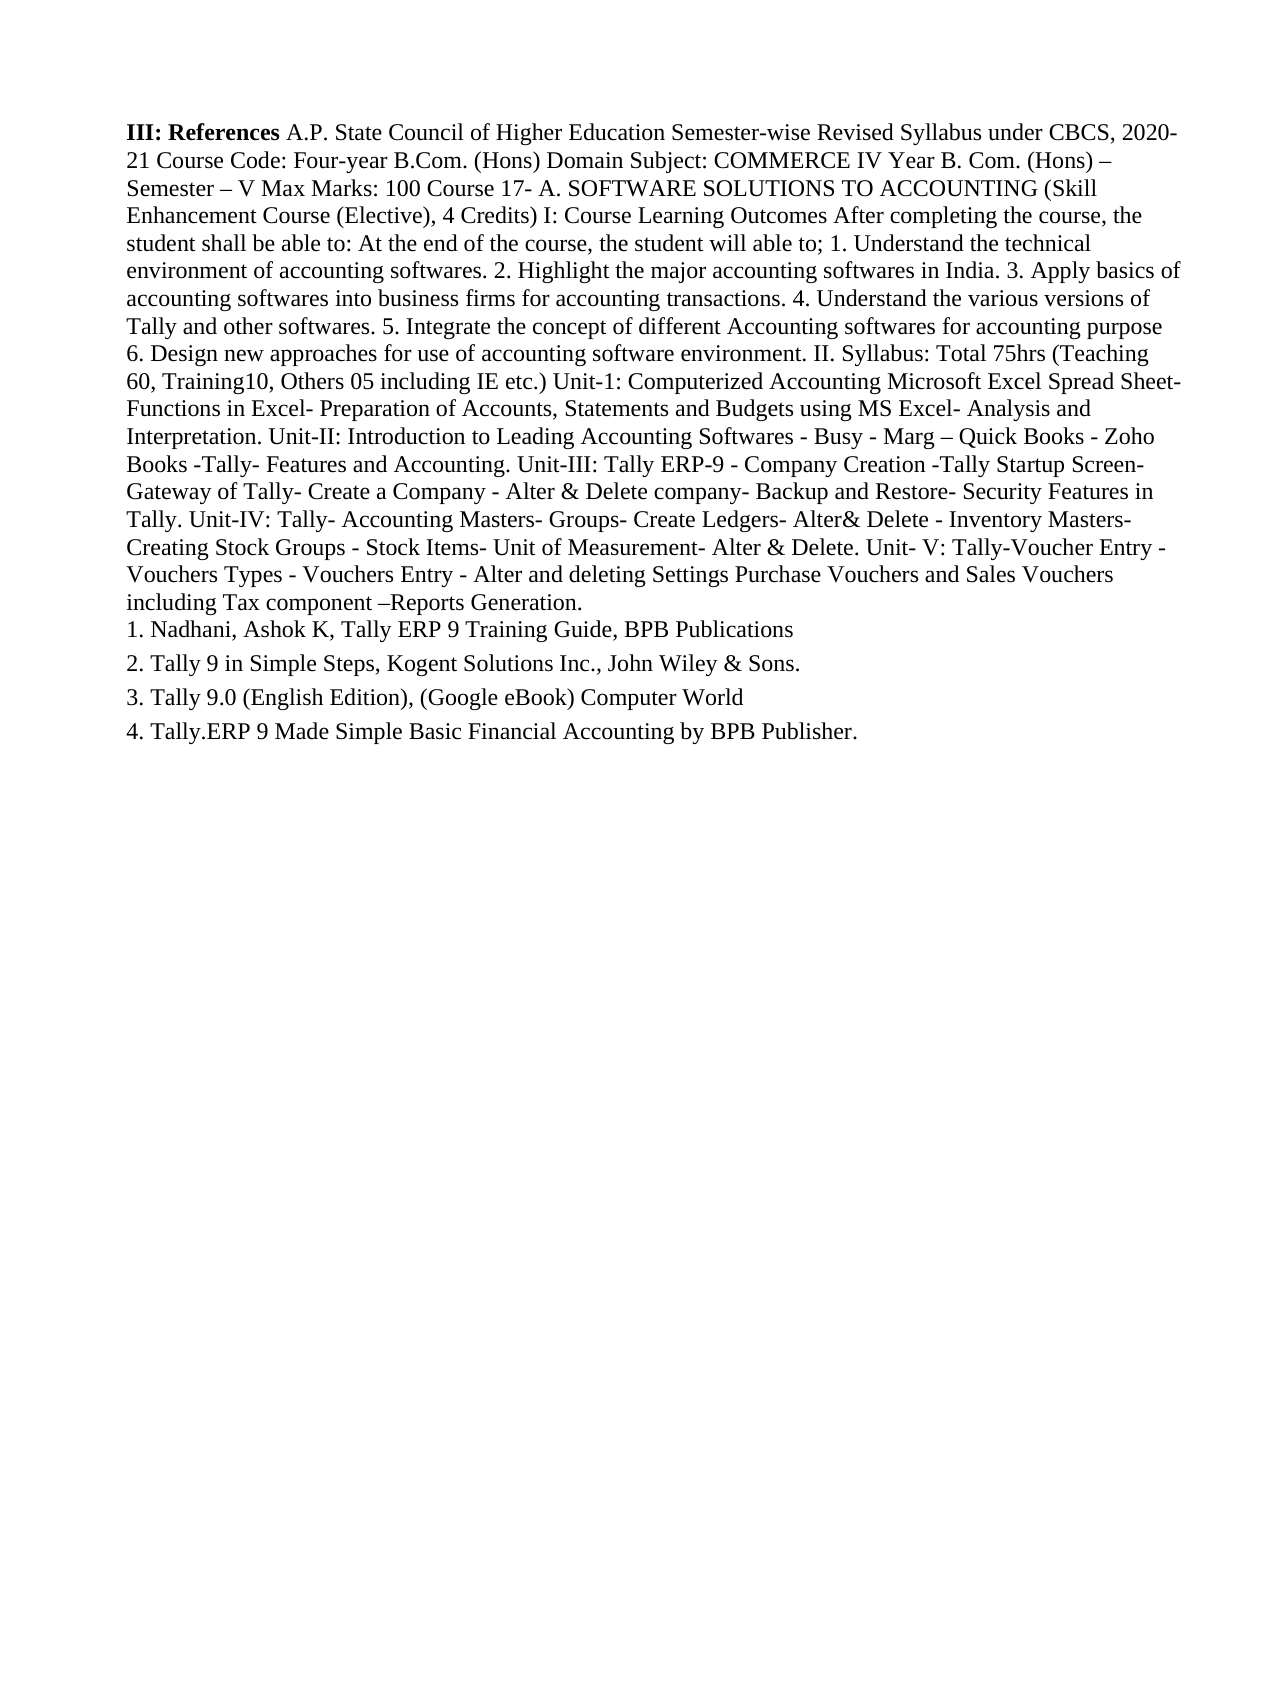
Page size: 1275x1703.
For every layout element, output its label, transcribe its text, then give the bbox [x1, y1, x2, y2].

text 3. Tally 9.0 (English Edition), (Google eBook) Computer World [126, 683, 1185, 711]
text 2. Tally 9 in Simple Steps, Kogent Solutions Inc., John Wiley & Sons. [126, 649, 1185, 677]
text 4. Tally.ERP 9 Made Simple Basic Financial Accounting by BPB Publisher. [126, 717, 1185, 744]
text 1. Nadhani, Ashok K, Tally ERP 9 Training Guide, BPB Publications [126, 615, 1185, 643]
text III: References A.P. State Council of Higher Education Semester-wise Revised Syllabus under CBCS, 2020-21 Course Code: Four-year B.Com. (Hons) Domain Subject: COMMERCE IV Year B. Com. (Hons) – Semester – V Max Marks: 100 Course 17- A. SOFTWARE SOLUTIONS TO ACCOUNTING (Skill Enhancement Course (Elective), 4 Credits) I: Course Learning Outcomes After completing the course, the student shall be able to: At the end of the course, the student will able to; 1. Understand the technical environment of accounting softwares. 2. Highlight the major accounting softwares in India. 3. Apply basics of accounting softwares into business firms for accounting transactions. 4. Understand the various versions of Tally and other softwares. 5. Integrate the concept of different Accounting softwares for accounting purpose 6. Design new approaches for use of accounting software environment. II. Syllabus: Total 75hrs (Teaching 60, Training10, Others 05 including IE etc.) Unit-1: Computerized Accounting Microsoft Excel Spread Sheet- Functions in Excel- Preparation of Accounts, Statements and Budgets using MS Excel- Analysis and Interpretation. Unit-II: Introduction to Leading Accounting Softwares - Busy - Marg – Quick Books - Zoho Books -Tally- Features and Accounting. Unit-III: Tally ERP-9 - Company Creation -Tally Startup Screen- Gateway of Tally- Create a Company - Alter & Delete company- Backup and Restore- Security Features in Tally. Unit-IV: Tally- Accounting Masters- Groups- Create Ledgers- Alter& Delete - Inventory Masters- Creating Stock Groups - Stock Items- Unit of Measurement- Alter & Delete. Unit- V: Tally-Voucher Entry -Vouchers Types - Vouchers Entry - Alter and deleting Settings Purchase Vouchers and Sales Vouchers including Tax component –Reports Generation. [126, 118, 1185, 615]
